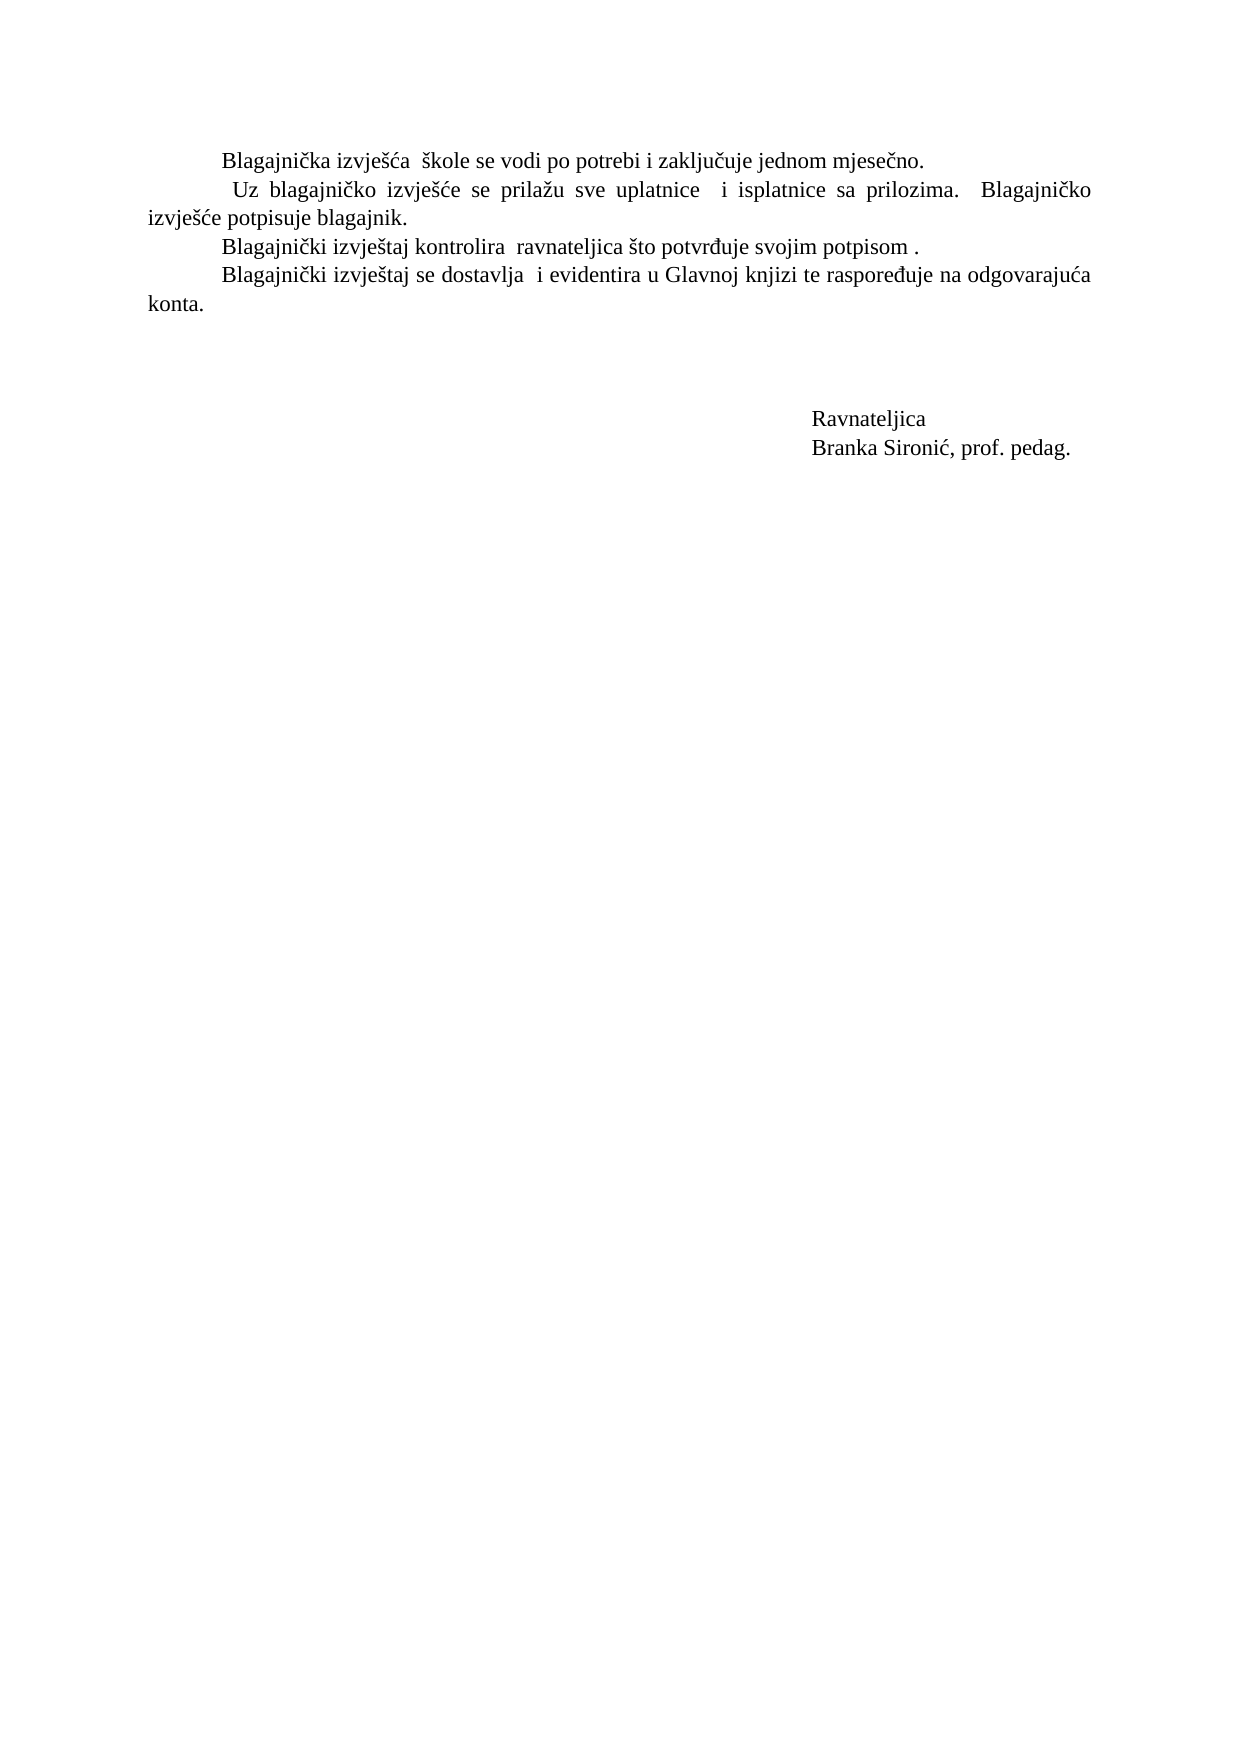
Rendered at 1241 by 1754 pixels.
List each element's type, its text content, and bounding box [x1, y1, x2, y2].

text Ravnateljica [148, 405, 1093, 432]
text Branka Sironić, prof. pedag. [148, 434, 1093, 460]
text Blagajnička izvješća škole se vodi po potrebi i zaključuje jednom mjesečno. [148, 148, 1093, 174]
text Blagajnički izvještaj kontrolira ravnateljica što potvrđuje svojim potpisom . [148, 233, 1093, 259]
text Uz blagajničko izvješće se prilažu sve uplatnice i isplatnice sa prilozima. Blagajničko izvješće potpisuje blagajnik. [148, 176, 1093, 231]
text Blagajnički izvještaj se dostavlja i evidentira u Glavnoj knjizi te raspoređuje na odgovarajuća konta. [148, 261, 1093, 316]
